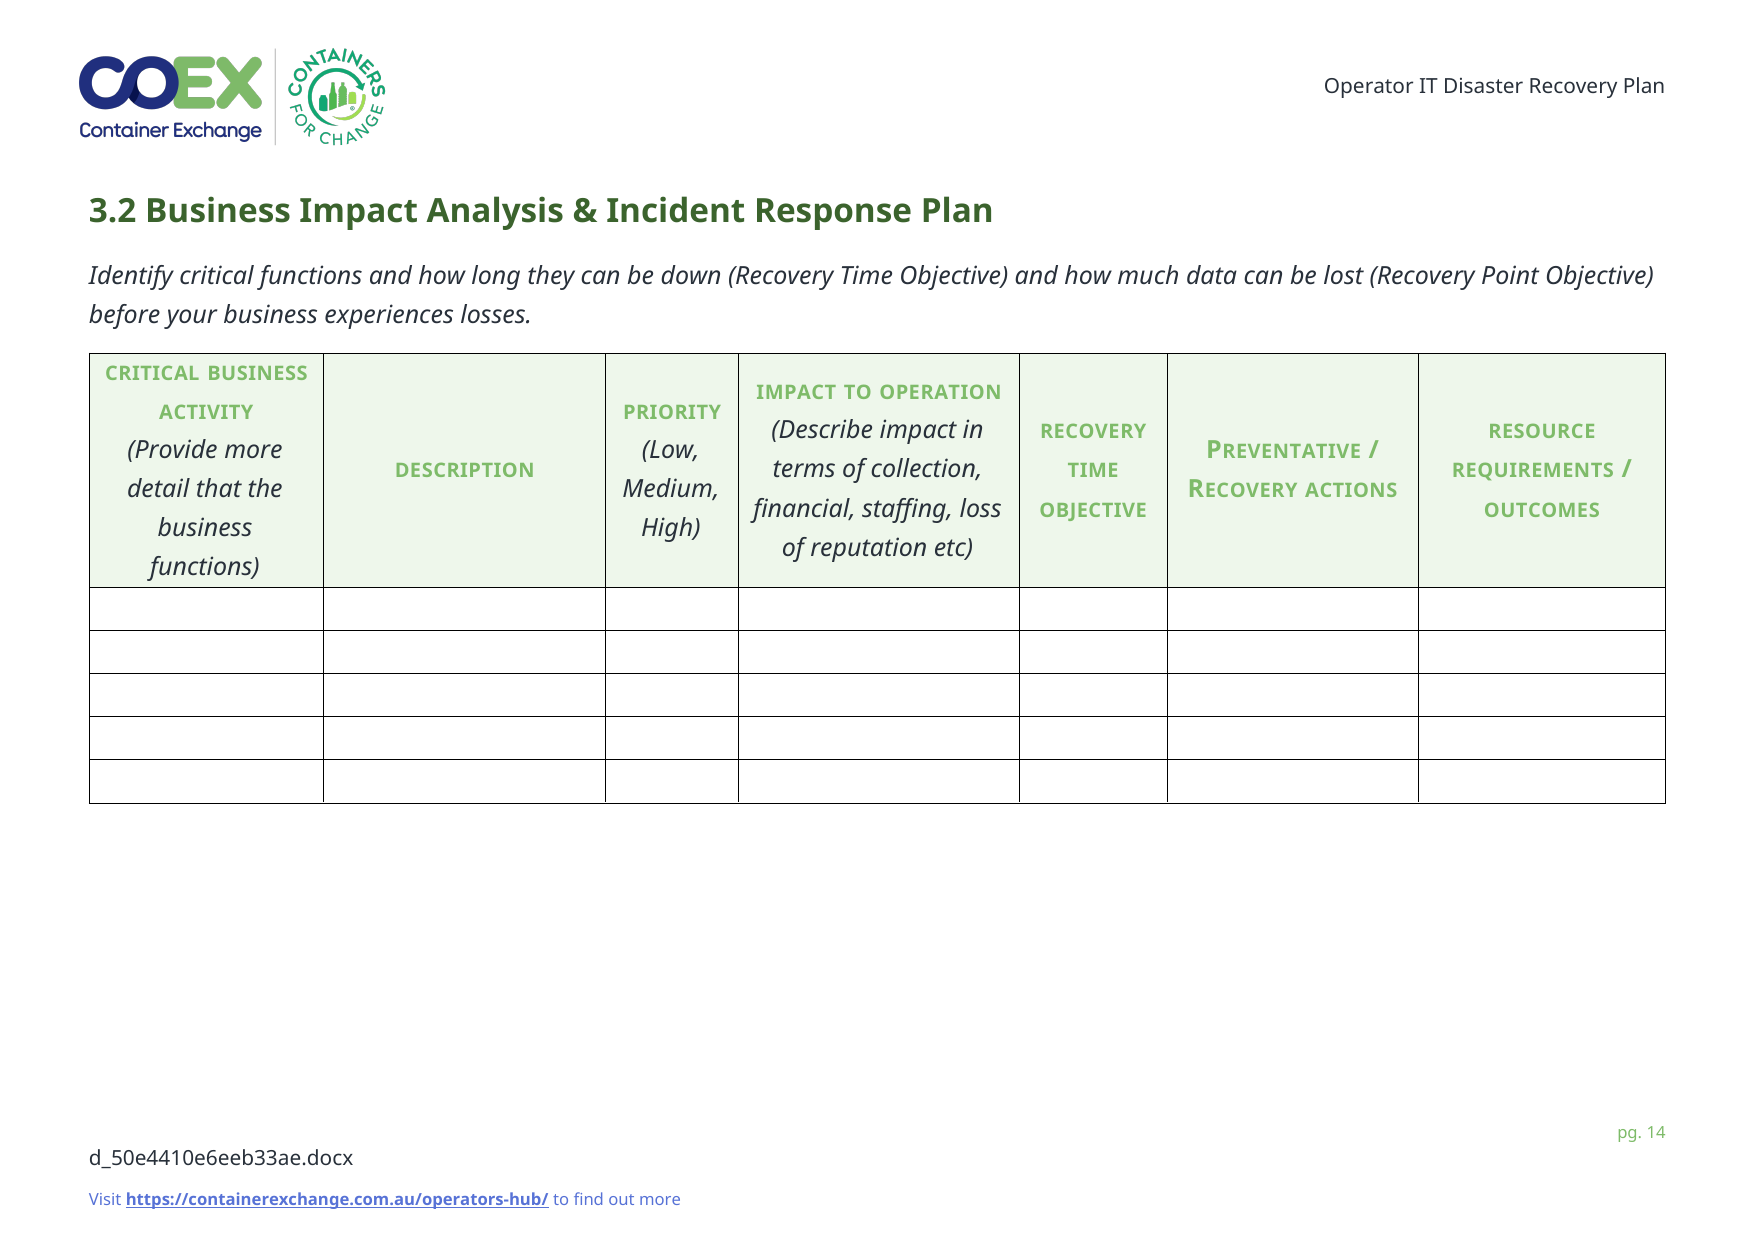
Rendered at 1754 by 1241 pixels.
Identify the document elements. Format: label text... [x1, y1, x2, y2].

table_header priority (Low, Medium, High) [606, 354, 738, 587]
table_header resource requirements / outcomes [1419, 354, 1665, 587]
table_header recovery time objective [1020, 354, 1167, 587]
table_cell [739, 674, 1019, 716]
table_cell [324, 760, 605, 802]
subtitle 3.2 Business Impact Analysis & Incident Response Plan [89, 187, 1665, 233]
table_cell [606, 760, 738, 802]
table_cell [90, 760, 323, 802]
table_cell [90, 674, 323, 716]
table_cell [90, 588, 323, 630]
table_header Preventative / Recovery actions [1168, 354, 1418, 587]
table_cell [324, 717, 605, 759]
table_cell [606, 717, 738, 759]
table_cell [1168, 674, 1418, 716]
table_cell [1419, 717, 1665, 759]
table_cell [606, 588, 738, 630]
table_cell [1168, 717, 1418, 759]
table_cell [1020, 717, 1167, 759]
table_cell [606, 631, 738, 673]
table_cell [324, 631, 605, 673]
table_cell [90, 717, 323, 759]
table_cell [1419, 631, 1665, 673]
table_cell [739, 760, 1019, 802]
table_cell [739, 717, 1019, 759]
table_cell [1168, 760, 1418, 802]
table_header critical business activity (Provide more detail that the business functions) [90, 354, 323, 587]
table_cell [739, 631, 1019, 673]
table_cell [1020, 674, 1167, 716]
table_header description [324, 354, 605, 587]
table_cell [1168, 588, 1418, 630]
table_cell [1020, 631, 1167, 673]
table_cell [1419, 674, 1665, 716]
table_cell [1168, 631, 1418, 673]
table_cell [1419, 760, 1665, 802]
table_cell [324, 674, 605, 716]
table_cell [1419, 588, 1665, 630]
table_cell [1020, 588, 1167, 630]
table_cell [1020, 760, 1167, 802]
table_cell [324, 588, 605, 630]
text Identify critical functions and how long they can be down (Recovery Time Objective) and how much data can be lost (Recovery Point Objective) before your business experiences losses. [89, 258, 1665, 331]
table_cell [739, 588, 1019, 630]
table_header impact to operation (Describe impact in terms of collection, financial, staffing, loss of reputation etc) [739, 354, 1019, 587]
picture [46, 11, 418, 183]
table_cell [90, 631, 323, 673]
table_cell [606, 674, 738, 716]
